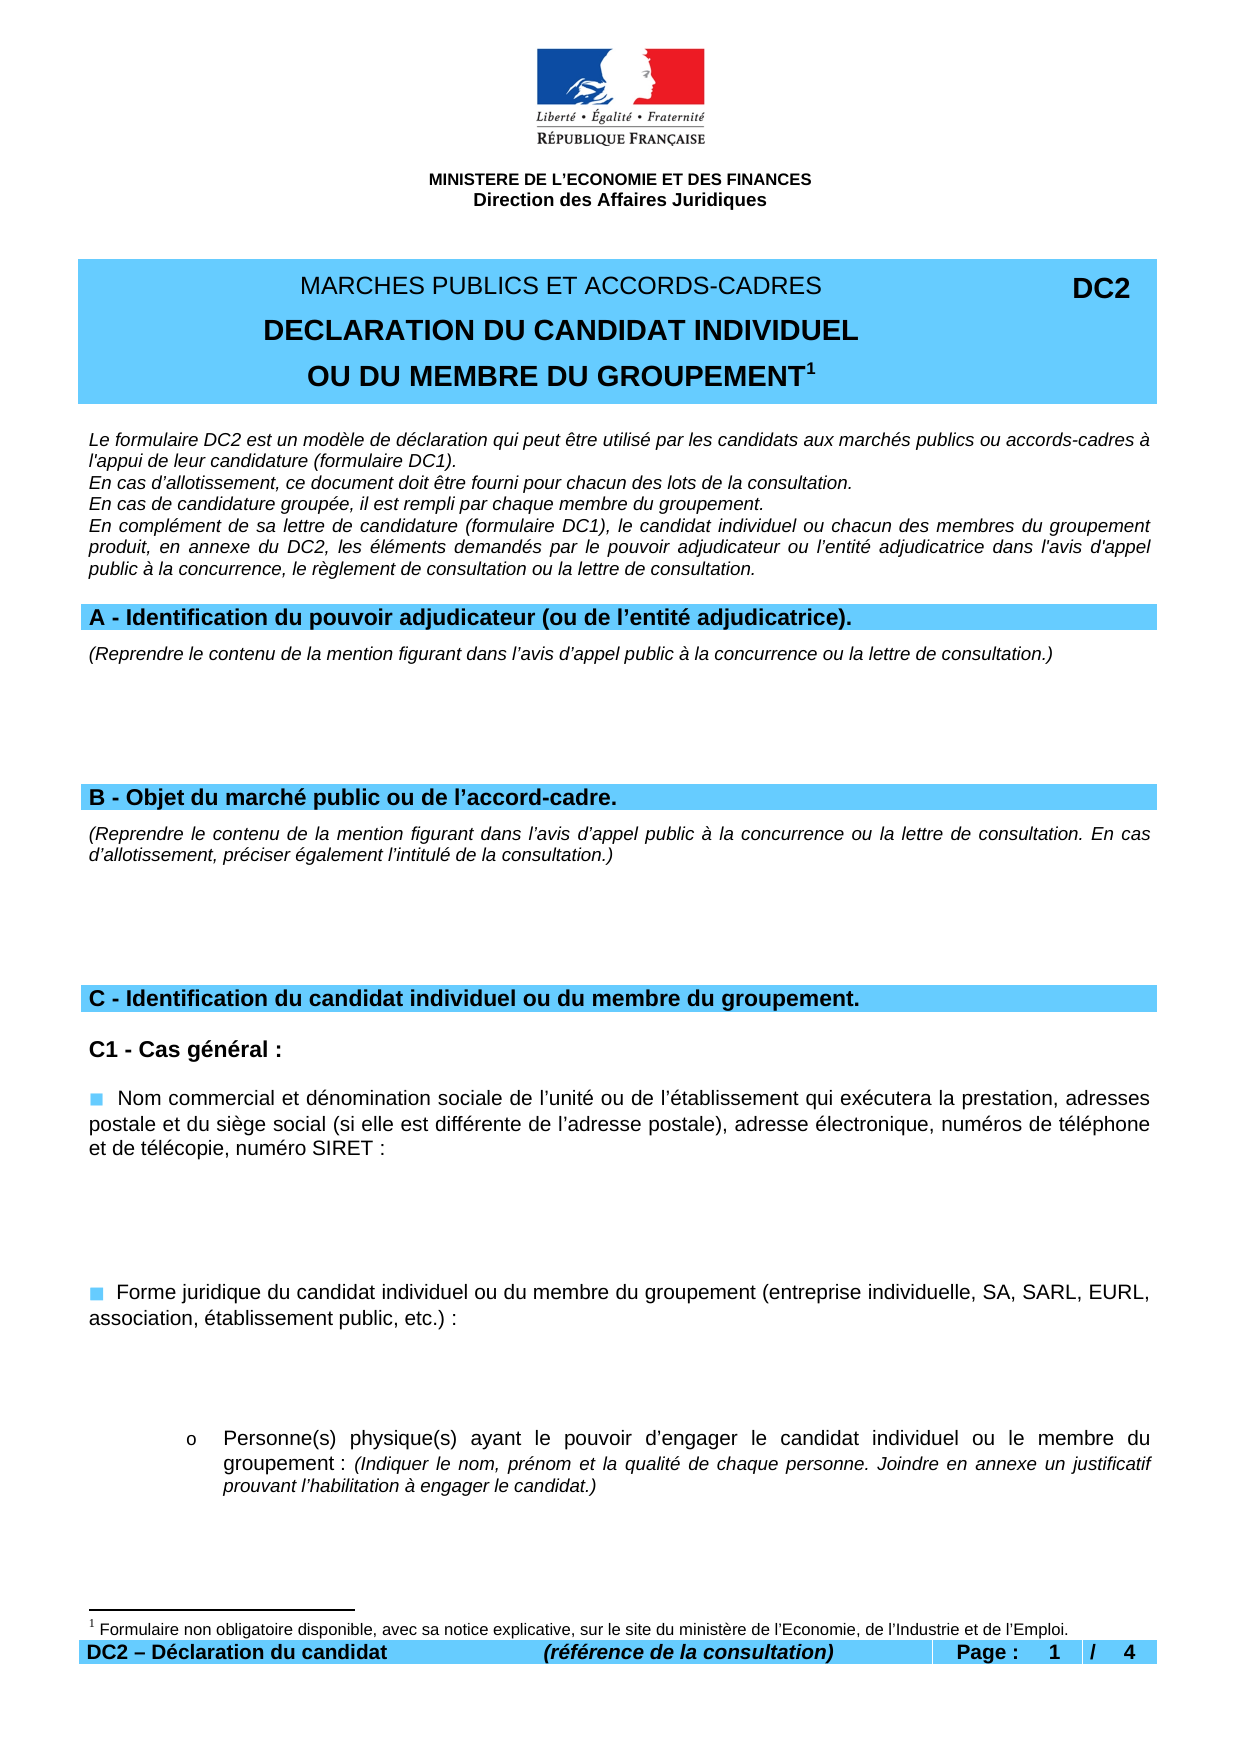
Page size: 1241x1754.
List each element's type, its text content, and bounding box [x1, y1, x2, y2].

text En cas de candidature groupée, il est rempli par chaque membre du groupement. [89, 493, 1152, 515]
subtitle Le formulaire DC2 est un modèle de déclaration qui peut être utilisé par les candidats aux marchés publics ou accords-cadres à l'appui de leur candidature (formulaire DC1). [89, 428, 1152, 472]
table_header B - Objet du marché public ou de l’accord-cadre. [81, 784, 1157, 810]
text Forme juridique du candidat individuel ou du membre du groupement (entreprise individuelle, SA, SARL, EURL, association, établissement public, etc.) : [89, 1280, 1152, 1329]
list Personne(s) physique(s) ayant le pouvoir d’engager le candidat individuel ou le membre du groupement : (Indiquer le nom, prénom et la qualité de chaque personne. Joindre en annexe un justificatif prouvant l’habilitation à engager le candidat.) [186, 1425, 1152, 1496]
table_header A - Identification du pouvoir adjudicateur (ou de l’entité adjudicatrice). [81, 604, 1157, 630]
picture [535, 47, 705, 146]
subtitle En cas d’allotissement, ce document doit être fourni pour chacun des lots de la consultation. [89, 472, 1152, 493]
subtitle Nom commercial et dénomination sociale de l’unité ou de l’établissement qui exécutera la prestation, adresses postale et du siège social (si elle est différente de l’adresse postale), adresse électronique, numéros de téléphone et de télécopie, numéro SIRET : [89, 1086, 1152, 1160]
text (Reprendre le contenu de la mention figurant dans l’avis d’appel public à la concurrence ou la lettre de consultation. En cas d’allotissement, préciser également l’intitulé de la consultation.) [89, 822, 1152, 866]
text En complément de sa lettre de candidature (formulaire DC1), le candidat individuel ou chacun des membres du groupement produit, en annexe du DC2, les éléments demandés par le pouvoir adjudicateur ou l’entité adjudicatrice dans l'avis d'appel public à la concurrence, le règlement de consultation ou la lettre de consultation. [89, 515, 1152, 579]
subtitle C1 - Cas général : [89, 1036, 1152, 1062]
subtitle (Reprendre le contenu de la mention figurant dans l’avis d’appel public à la concurrence ou la lettre de consultation.) [89, 642, 1152, 664]
table_header C - Identification du candidat individuel ou du membre du groupement. [81, 985, 1157, 1012]
table_header MARCHES PUBLICS ET ACCORDS-CADRES DECLARATION DU candidat INDIVIDUEL OU DU MEMBRE DU GROUPEMENT [78, 259, 1045, 404]
table_header DC2 [1045, 259, 1157, 404]
